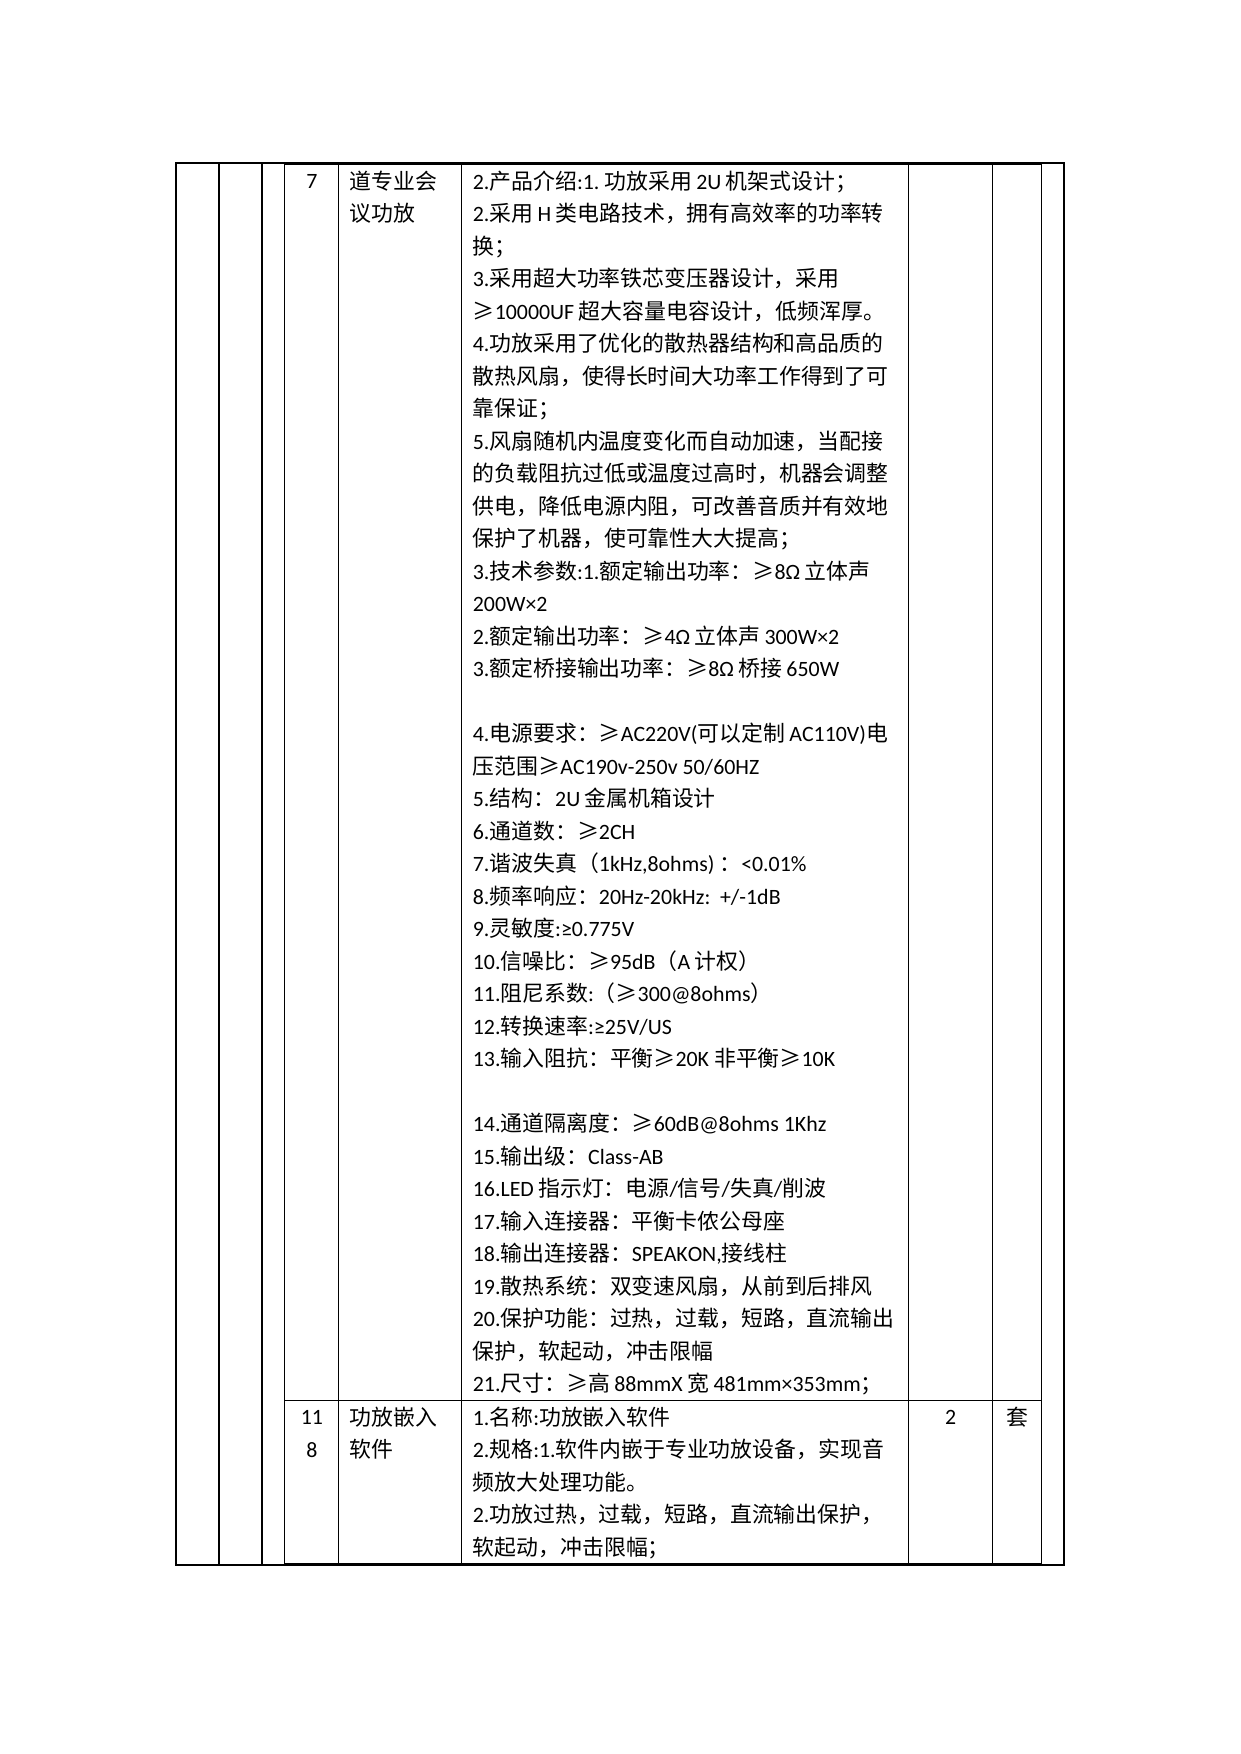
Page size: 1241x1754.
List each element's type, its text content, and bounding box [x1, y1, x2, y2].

table_cell [285, 165, 338, 1400]
table_cell [462, 1401, 908, 1563]
table_cell [909, 165, 992, 1400]
table_cell [1042, 164, 1063, 1564]
table_cell [177, 164, 218, 1564]
table_cell [462, 165, 908, 1400]
table_cell [909, 1401, 992, 1563]
table_cell [339, 165, 461, 1400]
table_cell [339, 1401, 461, 1563]
table_cell [285, 1401, 338, 1563]
table_cell [263, 164, 284, 1564]
table_cell 1 [220, 164, 261, 1564]
table_cell [993, 165, 1041, 1400]
table_cell [993, 1401, 1041, 1563]
